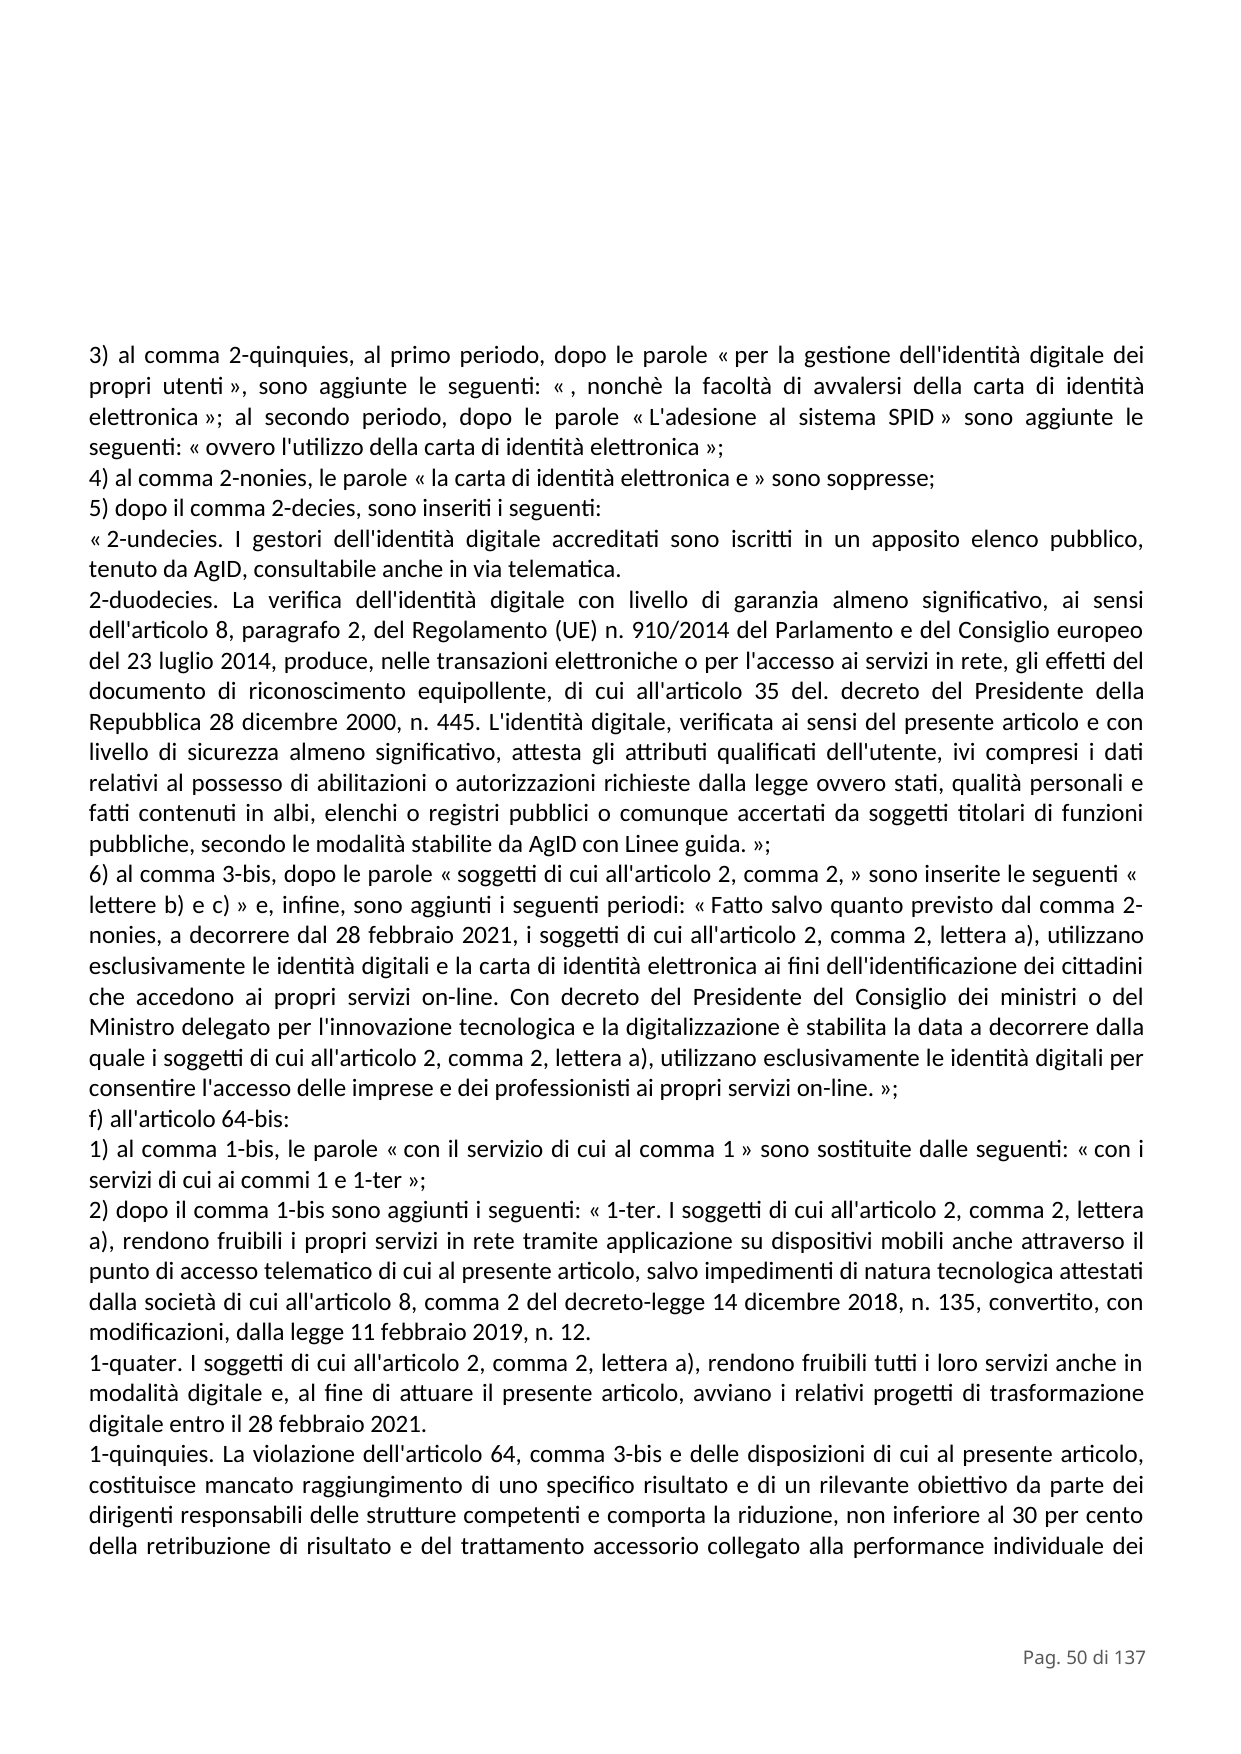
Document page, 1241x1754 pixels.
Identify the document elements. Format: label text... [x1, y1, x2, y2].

text 2) dopo il comma 1-bis sono aggiunti i seguenti: « 1-ter. I soggetti di cui all'articolo 2, comma 2, lettera a), rendono fruibili i propri servizi in rete tramite applicazione su dispositivi mobili anche attraverso il punto di accesso telematico di cui al presente articolo, salvo impedimenti di natura tecnologica attestati dalla società di cui all'articolo 8, comma 2 del decreto-legge 14 dicembre 2018, n. 135, convertito, con modificazioni, dalla legge 11 febbraio 2019, n. 12. [89, 1194, 1146, 1347]
text « 2-undecies. I gestori dell'identità digitale accreditati sono iscritti in un apposito elenco pubblico, tenuto da AgID, consultabile anche in via telematica. [89, 523, 1146, 584]
text 1-quater. I soggetti di cui all'articolo 2, comma 2, lettera a), rendono fruibili tutti i loro servizi anche in modalità digitale e, al fine di attuare il presente articolo, avviano i relativi progetti di trasformazione digitale entro il 28 febbraio 2021. [89, 1347, 1146, 1438]
text 1) al comma 1-bis, le parole « con il servizio di cui al comma 1 » sono sostituite dalle seguenti: « con i servizi di cui ai commi 1 e 1-ter »; [89, 1133, 1146, 1194]
text 4) al comma 2-nonies, le parole « la carta di identità elettronica e » sono soppresse; [89, 462, 1146, 492]
text 5) dopo il comma 2-decies, sono inseriti i seguenti: [89, 492, 1146, 523]
text 6) al comma 3-bis, dopo le parole « soggetti di cui all'articolo 2, comma 2, » sono inserite le seguenti « lettere b) e c) » e, infine, sono aggiunti i seguenti periodi: « Fatto salvo quanto previsto dal comma 2-nonies, a decorrere dal 28 febbraio 2021, i soggetti di cui all'articolo 2, comma 2, lettera a), utilizzano esclusivamente le identità digitali e la carta di identità elettronica ai fini dell'identificazione dei cittadini che accedono ai propri servizi on-line. Con decreto del Presidente del Consiglio dei ministri o del Ministro delegato per l'innovazione tecnologica e la digitalizzazione è stabilita la data a decorrere dalla quale i soggetti di cui all'articolo 2, comma 2, lettera a), utilizzano esclusivamente le identità digitali per consentire l'accesso delle imprese e dei professionisti ai propri servizi on-line. »; [89, 858, 1146, 1103]
text 2-duodecies. La verifica dell'identità digitale con livello di garanzia almeno significativo, ai sensi dell'articolo 8, paragrafo 2, del Regolamento (UE) n. 910/2014 del Parlamento e del Consiglio europeo del 23 luglio 2014, produce, nelle transazioni elettroniche o per l'accesso ai servizi in rete, gli effetti del documento di riconoscimento equipollente, di cui all'articolo 35 del. decreto del Presidente della Repubblica 28 dicembre 2000, n. 445. L'identità digitale, verificata ai sensi del presente articolo e con livello di sicurezza almeno significativo, attesta gli attributi qualificati dell'utente, ivi compresi i dati relativi al possesso di abilitazioni o autorizzazioni richieste dalla legge ovvero stati, qualità personali e fatti contenuti in albi, elenchi o registri pubblici o comunque accertati da soggetti titolari di funzioni pubbliche, secondo le modalità stabilite da AgID con Linee guida. »; [89, 584, 1146, 858]
text f) all'articolo 64-bis: [89, 1103, 1146, 1133]
text 3) al comma 2-quinquies, al primo periodo, dopo le parole « per la gestione dell'identità digitale dei propri utenti », sono aggiunte le seguenti: « , nonchè la facoltà di avvalersi della carta di identità elettronica »; al secondo periodo, dopo le parole « L'adesione al sistema SPID » sono aggiunte le seguenti: « ovvero l'utilizzo della carta di identità elettronica »; [89, 340, 1146, 462]
